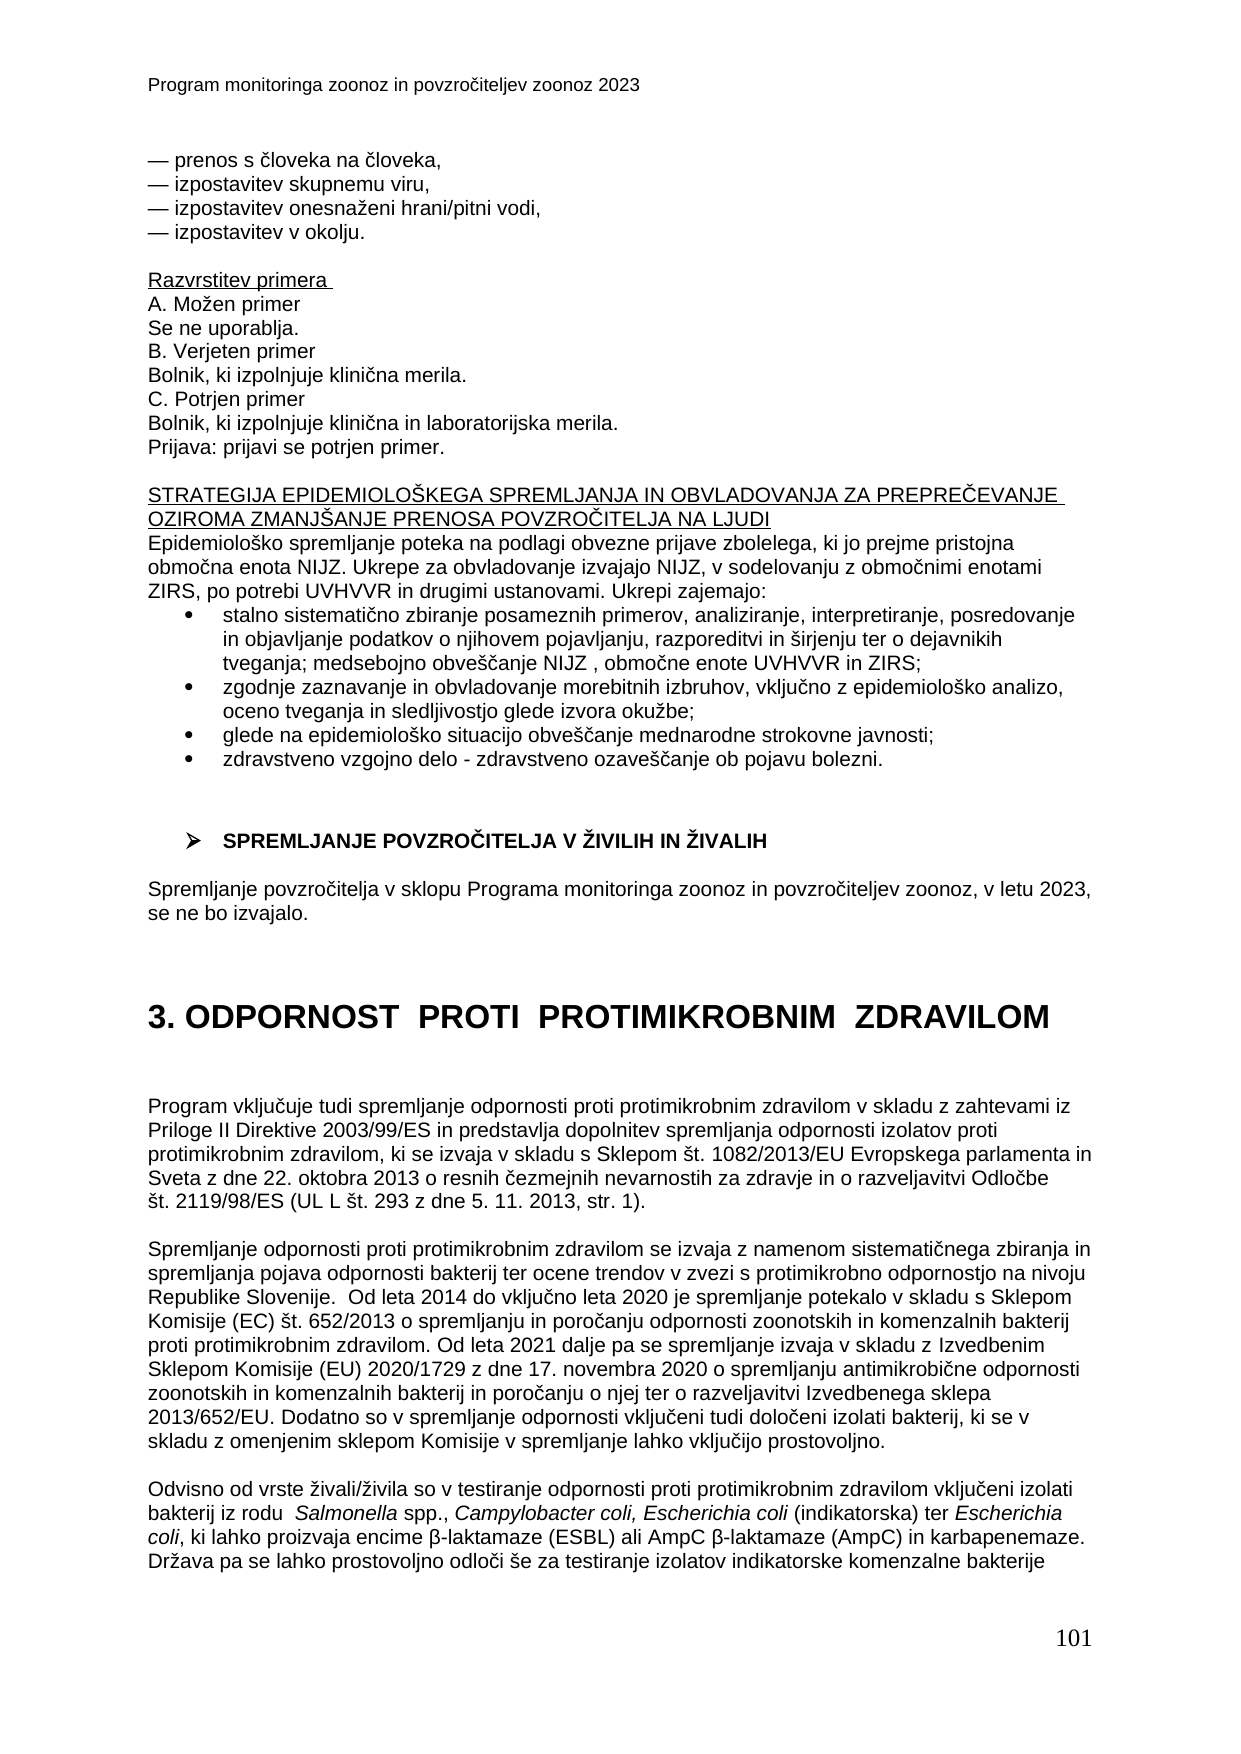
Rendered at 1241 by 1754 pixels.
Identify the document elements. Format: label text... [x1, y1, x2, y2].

text Epidemiološko spremljanje poteka na podlagi obvezne prijave zbolelega, ki jo prejme pristojna območna enota NIJZ. Ukrepe za obvladovanje izvajajo NIJZ, v sodelovanju z območnimi enotami ZIRS, po potrebi UVHVVR in drugimi ustanovami. Ukrepi zajemajo: [148, 531, 1093, 603]
text Prijava: prijavi se potrjen primer. [148, 435, 1093, 459]
text Razvrstitev primera [148, 267, 1093, 291]
text — prenos s človeka na človeka, [148, 148, 1093, 172]
text — izpostavitev onesnaženi hrani/pitni vodi, [148, 196, 1093, 219]
text — izpostavitev skupnemu viru, [148, 172, 1093, 196]
subtitle 3. ODPORNOST PROTI PROTIMIKROBNIM ZDRAVILOM [148, 997, 1093, 1036]
list glede na epidemiološko situacijo obveščanje mednarodne strokovne javnosti; [185, 723, 1093, 747]
text — izpostavitev v okolju. [148, 219, 1093, 243]
text Program vključuje tudi spremljanje odpornosti proti protimikrobnim zdravilom v skladu z zahtevami iz Priloge II Direktive 2003/99/ES in predstavlja dopolnitev spremljanja odpornosti izolatov proti protimikrobnim zdravilom, ki se izvaja v skladu s Sklepom št. 1082/2013/EU Evropskega parlamenta in Sveta z dne 22. oktobra 2013 o resnih čezmejnih nevarnostih za zdravje in o razveljavitvi Odločbe št. 2119/98/ES (UL L št. 293 z dne 5. 11. 2013, str. 1). [148, 1093, 1093, 1213]
text A. Možen primer [148, 291, 1093, 315]
text Se ne uporablja. [148, 315, 1093, 339]
list stalno sistematično zbiranje posameznih primerov, analiziranje, interpretiranje, posredovanje in objavljanje podatkov o njihovem pojavljanju, razporeditvi in širjenju ter o dejavnikih tveganja; medsebojno obveščanje NIJZ , območne enote UVHVVR in ZIRS; [185, 603, 1093, 675]
text B. Verjeten primer [148, 339, 1093, 363]
list zgodnje zaznavanje in obvladovanje morebitnih izbruhov, vključno z epidemiološko analizo, oceno tveganja in sledljivostjo glede izvora okužbe; [185, 675, 1093, 723]
text STRATEGIJA EPIDEMIOLOŠKEGA SPREMLJANJA IN OBVLADOVANJA ZA PREPREČEVANJE OZIROMA ZMANJŠANJE PRENOSA POVZROČITELJA NA LJUDI [148, 483, 1093, 531]
text Spremljanje odpornosti proti protimikrobnim zdravilom se izvaja z namenom sistematičnega zbiranja in spremljanja pojava odpornosti bakterij ter ocene trendov v zvezi s protimikrobno odpornostjo na nivoju Republike Slovenije. Od leta 2014 do vključno leta 2020 je spremljanje potekalo v skladu s Sklepom Komisije (EC) št. 652/2013 o spremljanju in poročanju odpornosti zoonotskih in komenzalnih bakterij proti protimikrobnim zdravilom. Od leta 2021 dalje pa se spremljanje izvaja v skladu z Izvedbenim Sklepom Komisije (EU) 2020/1729 z dne 17. novembra 2020 o spremljanju antimikrobične odpornosti zoonotskih in komenzalnih bakterij in poročanju o njej ter o razveljavitvi Izvedbenega sklepa 2013/652/EU. Dodatno so v spremljanje odpornosti vključeni tudi določeni izolati bakterij, ki se v skladu z omenjenim sklepom Komisije v spremljanje lahko vključijo prostovoljno. [148, 1237, 1093, 1453]
text Bolnik, ki izpolnjuje klinična merila. [148, 363, 1093, 387]
list zdravstveno vzgojno delo - zdravstveno ozaveščanje ob pojavu bolezni. [185, 747, 1093, 771]
list SPREMLJANJE POVZROČITELJA V ŽIVILIH IN ŽIVALIH [185, 828, 1093, 852]
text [148, 1477, 1093, 1573]
text Bolnik, ki izpolnjuje klinična in laboratorijska merila. [148, 411, 1093, 435]
text Spremljanje povzročitelja v sklopu Programa monitoringa zoonoz in povzročiteljev zoonoz, v letu 2023, se ne bo izvajalo. [148, 876, 1093, 924]
text C. Potrjen primer [148, 387, 1093, 411]
